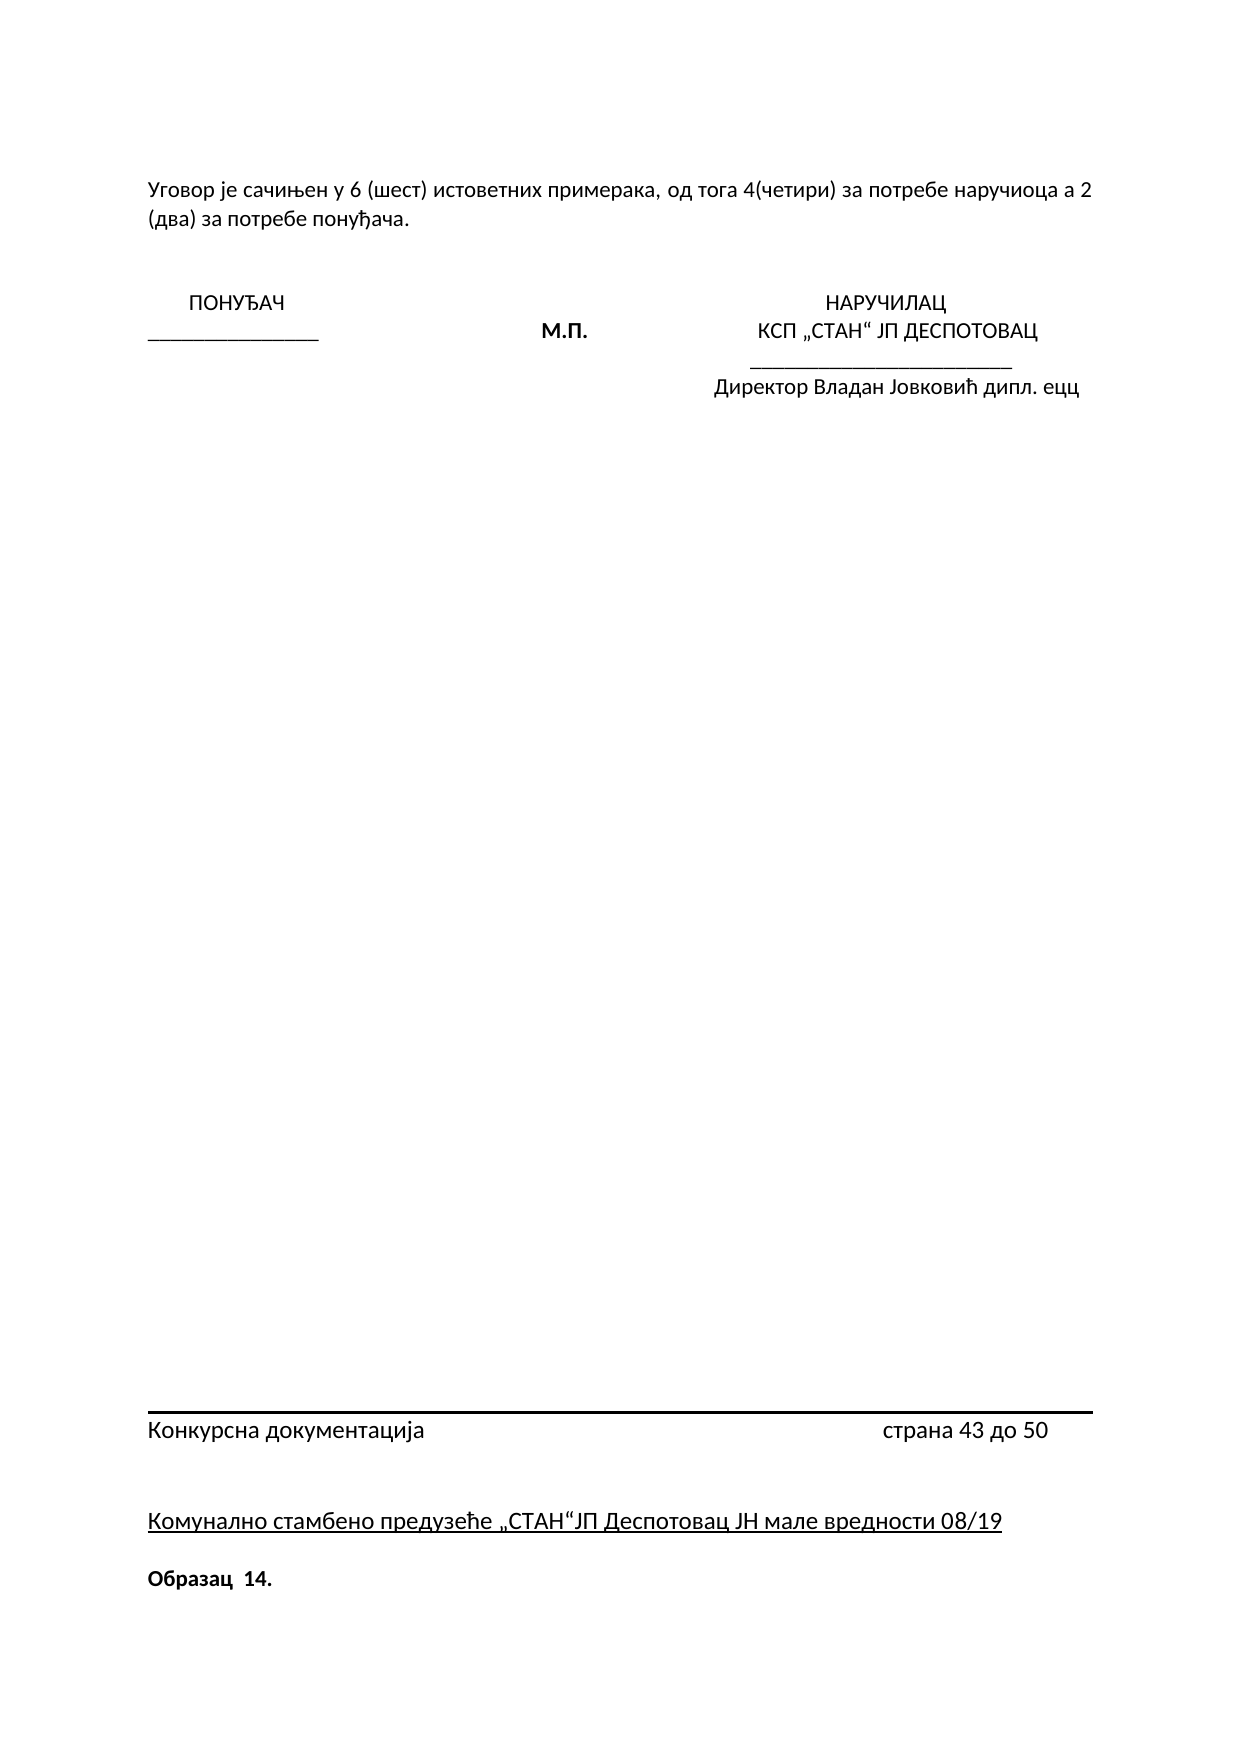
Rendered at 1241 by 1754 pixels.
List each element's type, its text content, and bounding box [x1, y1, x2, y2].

text _______________________ [148, 344, 1093, 372]
text Конкурсна документација страна 43 до 50 [148, 1414, 1093, 1444]
text Комунално стамбено предузеће „СТАН“ЈП Деспотовац ЈН мале вредности 08/19 [148, 1505, 1093, 1536]
text _______________ М.П. КСП „СТАН“ ЈП ДЕСПОТОВАЦ [148, 316, 1093, 344]
text Образац 14. [148, 1564, 1093, 1592]
text Директор Владан Јовковић дипл. ецц [148, 372, 1093, 400]
text ПОНУЂАЧ НАРУЧИЛАЦ [148, 288, 1093, 316]
text Уговор је сачињен у 6 (шест) истоветних примерака, од тога 4(четири) за потребе наручиоца а 2 (два) за потребе понуђача. [148, 176, 1093, 232]
